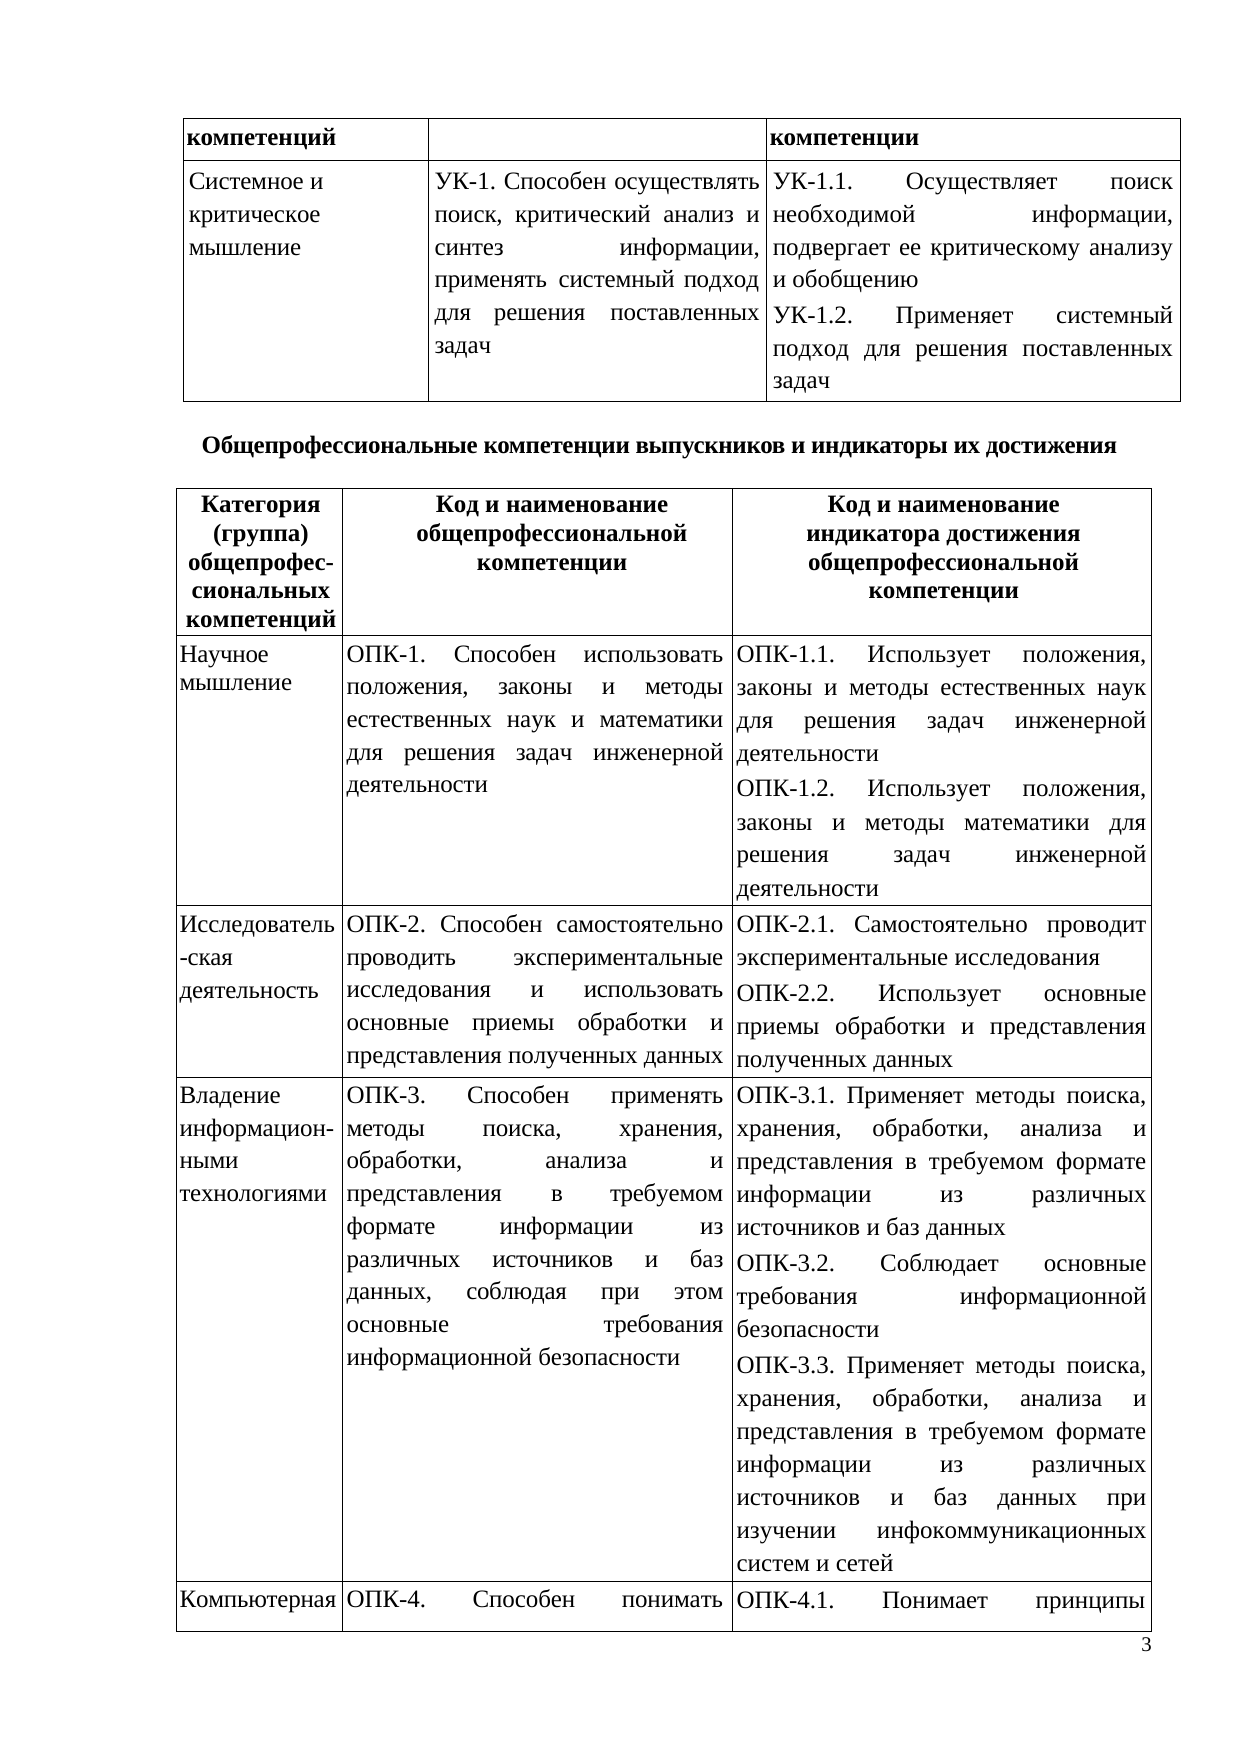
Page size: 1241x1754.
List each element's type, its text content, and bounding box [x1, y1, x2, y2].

table_cell УК-1. Способен осуществлять поиск, критический анализ и синтез информации, применять системный подход для решения поставленных задач [429, 161, 766, 401]
table_header Код и наименование индикатора достижения общепрофессиональной компетенции [733, 489, 1151, 635]
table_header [429, 119, 766, 160]
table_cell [343, 1582, 732, 1631]
table_cell ОПК-1.1. Использует положения, законы и методы естественных наук для решения задач инженерной деятельности ОПК-1.2. Использует положения, законы и методы математики для решения задач инженерной деятельности [733, 636, 1151, 905]
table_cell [733, 1582, 1151, 1631]
table_cell Системное и критическое мышление [184, 161, 428, 401]
table_cell Владение информацион-ными технологиями [177, 1078, 342, 1581]
table_header Категория (группа) общепрофес-сиональных компетенций [177, 489, 342, 635]
table_cell Исследователь-ская деятельность [177, 906, 342, 1077]
table_cell Научное мышление [177, 636, 342, 905]
list Общепрофессиональные компетенции выпускников и индикаторы их достижения [177, 431, 1141, 459]
table_cell ОПК-2. Способен самостоятельно проводить экспериментальные исследования и использовать основные приемы обработки и представления полученных данных [343, 906, 732, 1077]
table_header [184, 119, 428, 160]
table_cell ОПК-2.1. Самостоятельно проводит экспериментальные исследования ОПК-2.2. Использует основные приемы обработки и представления полученных данных [733, 906, 1151, 1077]
table_cell УК-1.1. Осуществляет поиск необходимой информации, подвергает ее критическому анализу и обобщению УК-1.2. Применяет системный подход для решения поставленных задач [767, 161, 1180, 401]
table_cell ОПК-3.1. Применяет методы поиска, хранения, обработки, анализа и представления в требуемом формате информации из различных источников и баз данных ОПК-3.2. Соблюдает основные требования информационной безопасности ОПК-3.3. Применяет методы поиска, хранения, обработки, анализа и представления в требуемом формате информации из различных источников и баз данных при изучении инфокоммуникационных систем и сетей [733, 1078, 1151, 1581]
table_cell ОПК-3. Способен применять методы поиска, хранения, обработки, анализа и представления в требуемом формате информации из различных источников и баз данных, соблюдая при этом основные требования информационной безопасности [343, 1078, 732, 1581]
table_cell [177, 1582, 342, 1631]
table_header Код и наименование общепрофессиональной компетенции [343, 489, 732, 635]
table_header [767, 119, 1180, 160]
table_cell ОПК-1. Способен использовать положения, законы и методы естественных наук и математики для решения задач инженерной деятельности [343, 636, 732, 905]
